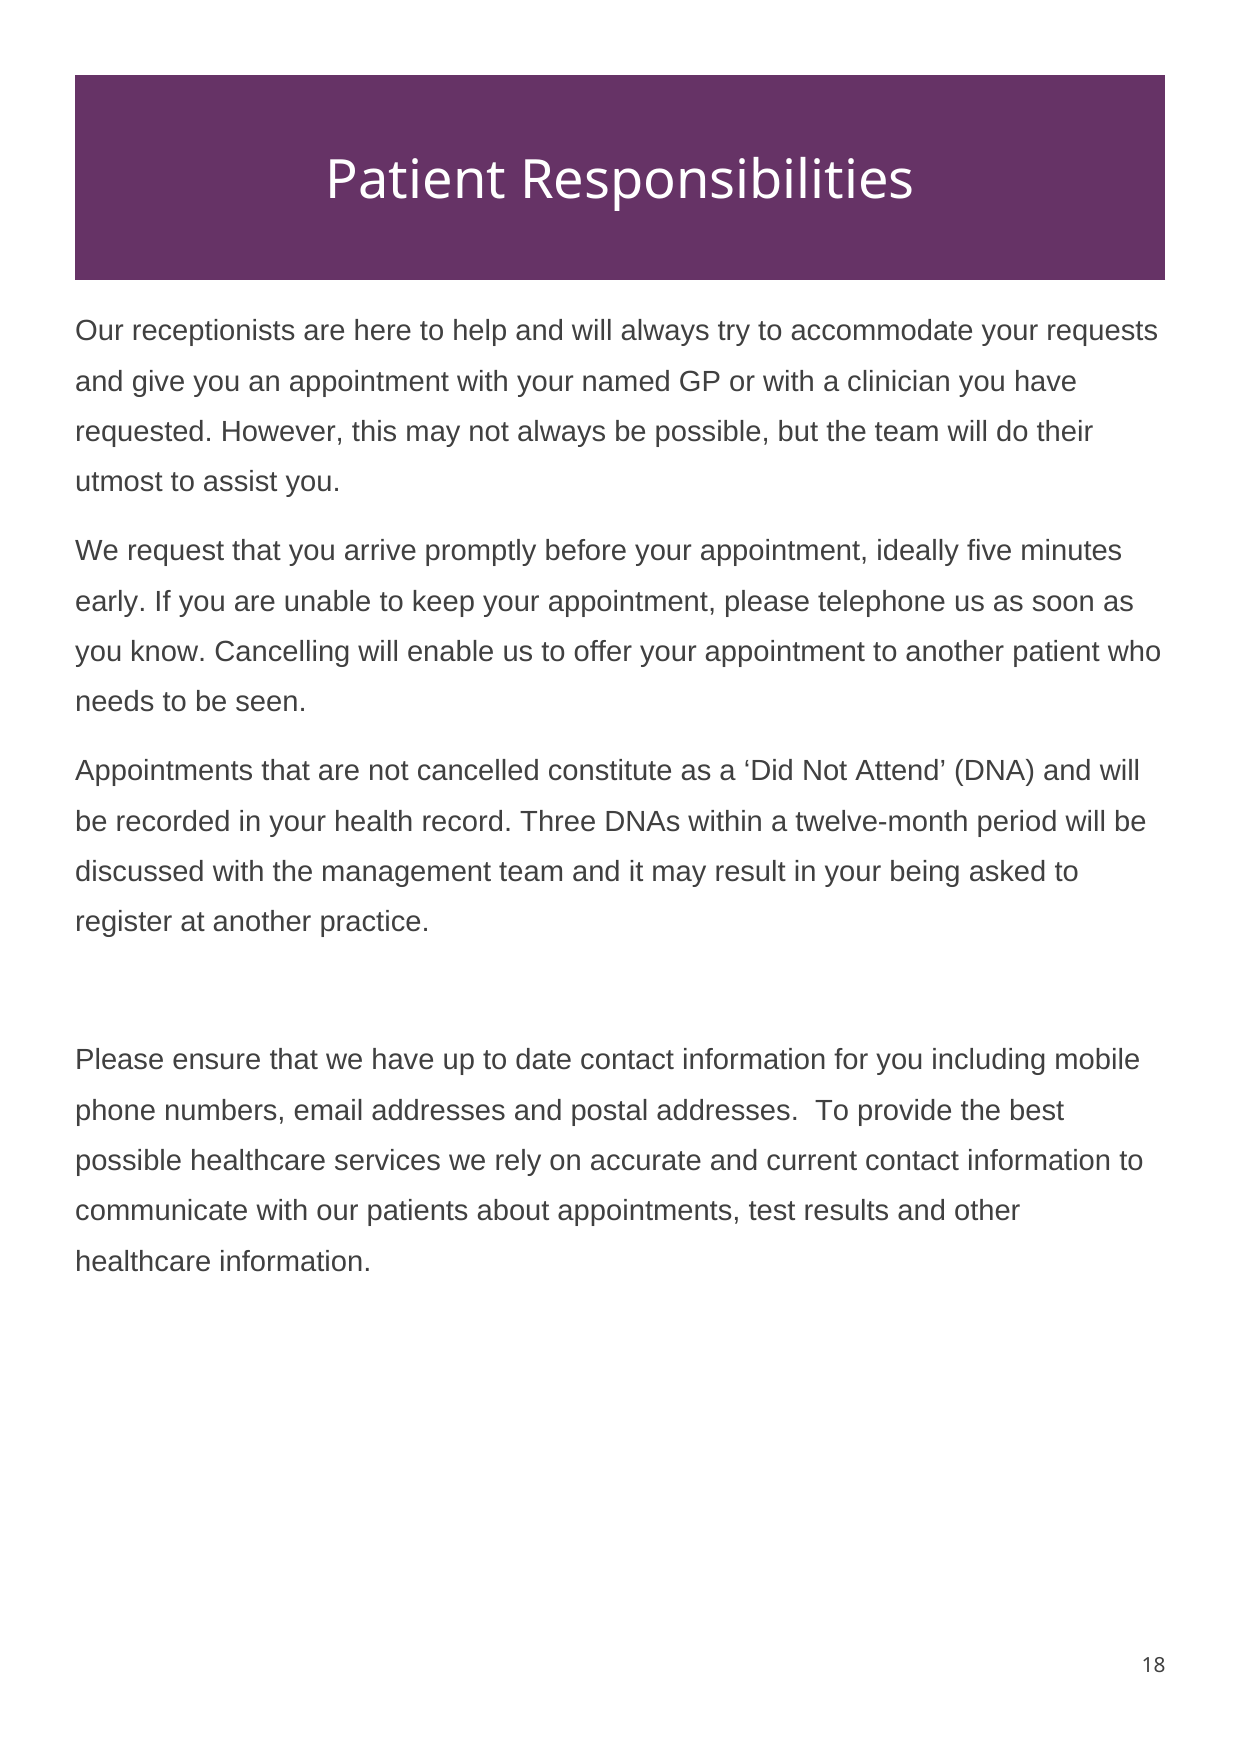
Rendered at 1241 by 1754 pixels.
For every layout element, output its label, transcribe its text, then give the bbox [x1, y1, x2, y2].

text Appointments that are not cancelled constitute as a ‘Did Not Attend’ (DNA) and will be recorded in your health record. Three DNAs within a twelve-month period will be discussed with the management team and it may result in your being asked to register at another practice. [75, 753, 1165, 938]
text Our receptionists are here to help and will always try to accommodate your requests and give you an appointment with your named GP or with a clinician you have requested. However, this may not always be possible, but the team will do their utmost to assist you. [75, 313, 1165, 498]
text Please ensure that we have up to date contact information for you including mobile phone numbers, email addresses and postal addresses. To provide the best possible healthcare services we rely on accurate and current contact information to communicate with our patients about appointments, test results and other healthcare information. [75, 1042, 1165, 1277]
subtitle Patient Responsibilities [75, 76, 1165, 279]
text We request that you arrive promptly before your appointment, ideally five minutes early. If you are unable to keep your appointment, please telephone us as soon as you know. Cancelling will enable us to offer your appointment to another patient who needs to be seen. [75, 533, 1165, 718]
